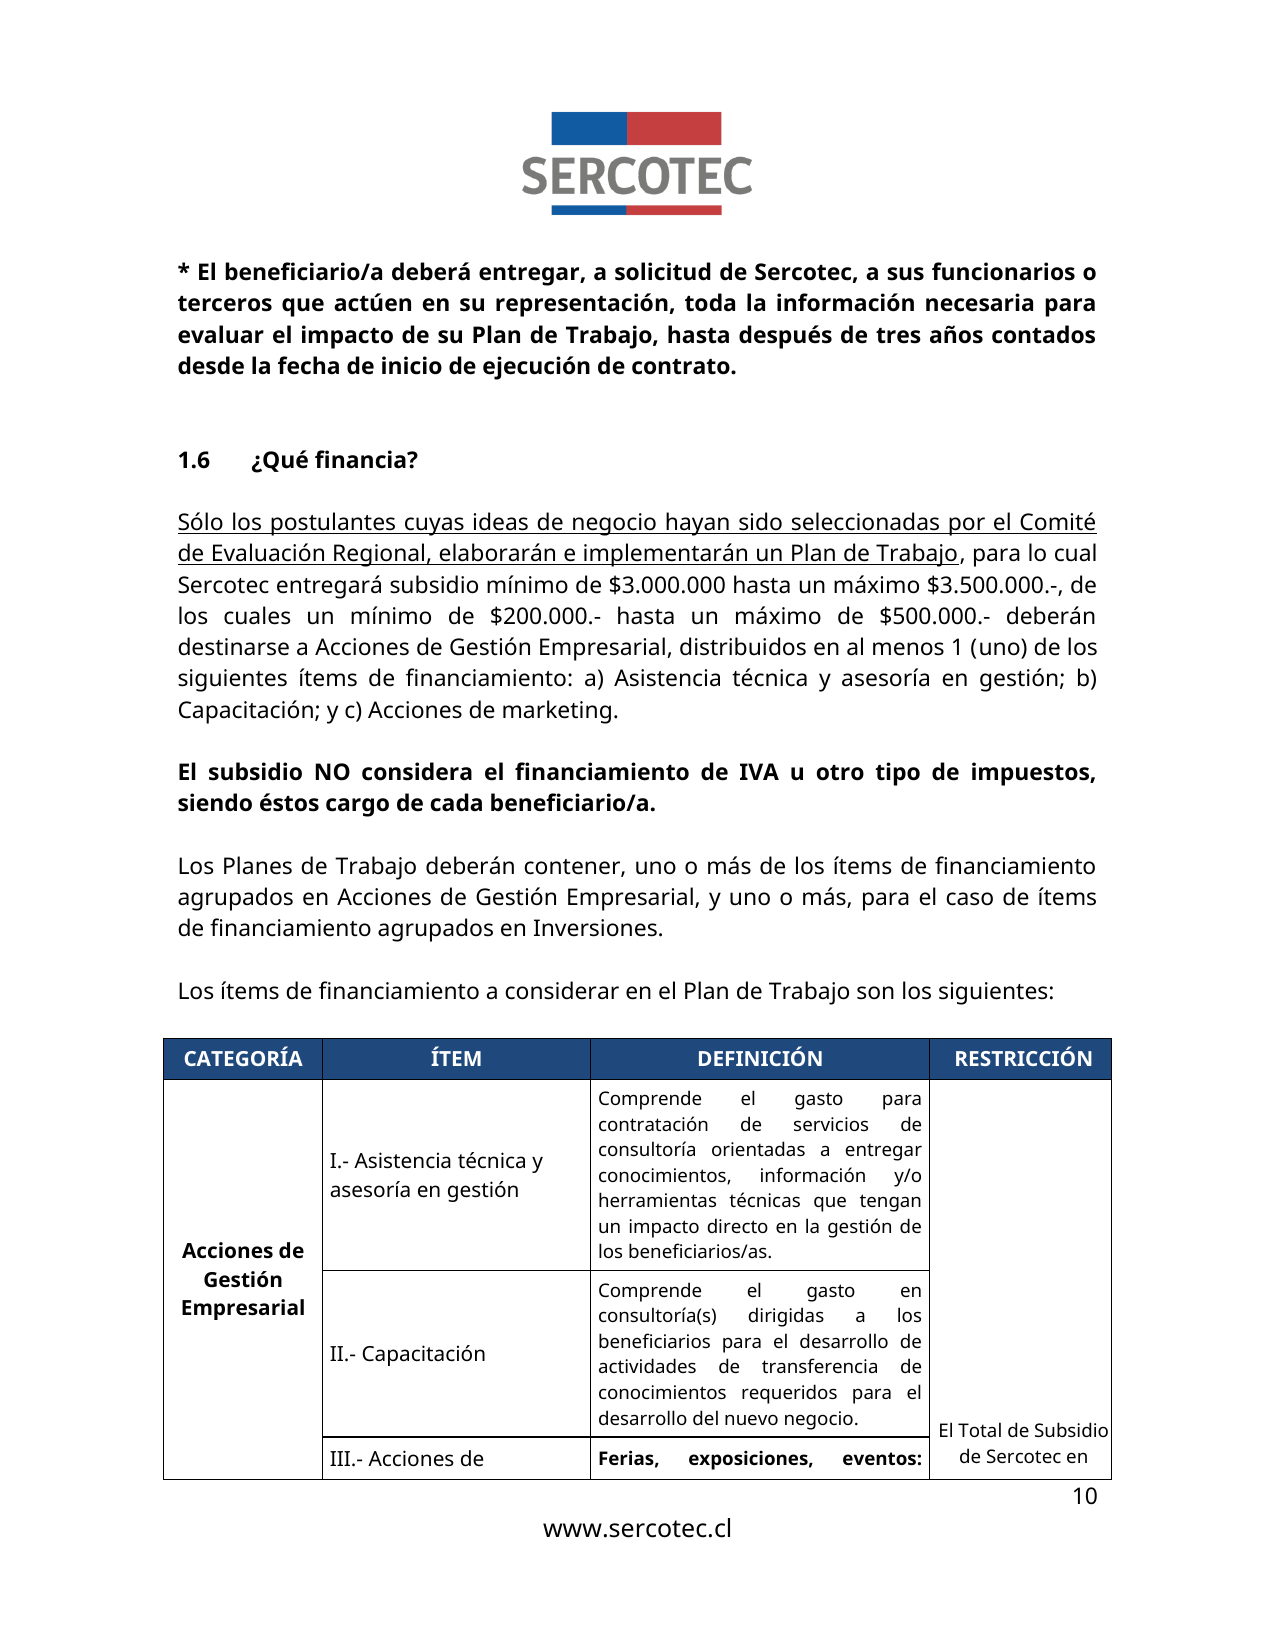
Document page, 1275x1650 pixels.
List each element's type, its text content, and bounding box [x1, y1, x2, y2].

picture [512, 105, 763, 225]
table_cell II.- Capacitación [323, 1271, 590, 1436]
table_cell Acciones de Gestión Empresarial [164, 1080, 322, 1479]
text El subsidio NO considera el financiamiento de IVA u otro tipo de impuestos, siendo éstos cargo de cada beneficiario/a. [177, 756, 1098, 819]
text Los ítems de financiamiento a considerar en el Plan de Trabajo son los siguientes: [177, 975, 1098, 1006]
text Los Planes de Trabajo deberán contener, uno o más de los ítems de financiamiento agrupados en Acciones de Gestión Empresarial, y uno o más, para el caso de ítems de financiamiento agrupados en Inversiones. [177, 850, 1098, 944]
table_header CATEGORÍA [164, 1039, 322, 1079]
table_header RESTRICCIÓN [930, 1039, 1111, 1079]
table_cell Comprende el gasto en consultoría(s) dirigidas a los beneficiarios para el desarrollo de actividades de transferencia de conocimientos requeridos para el desarrollo del nuevo negocio. [591, 1271, 929, 1436]
table_cell I.- Asistencia técnica y asesoría en gestión [323, 1080, 590, 1270]
table_cell Comprende el gasto para contratación de servicios de consultoría orientadas a entregar conocimientos, información y/o herramientas técnicas que tengan un impacto directo en la gestión de los beneficiarios/as. [591, 1080, 929, 1270]
table_cell El Total de Subsidio de Sercotec en Acciones de Gestión Empresarial debe tener un mínimo obligatorio de $200.000.- y un máximo (opcional) de $500.000.- en Asistencia técnica y asesoría en gestión, capacitación y/o acciones de Marketing. [930, 1080, 1111, 1479]
table_header ÍTEM [323, 1039, 590, 1079]
table_header DEFINICIÓN [591, 1039, 929, 1079]
table_cell III.- Acciones de marketing [323, 1438, 590, 1479]
text 1.6 ¿Qué financia? [177, 444, 1098, 475]
text * El beneficiario/a deberá entregar, a solicitud de Sercotec, a sus funcionarios o terceros que actúen en su representación, toda la información necesaria para evaluar el impacto de su Plan de Trabajo, hasta después de tres años contados desde la fecha de inicio de ejecución de contrato. [177, 256, 1098, 381]
text Sólo los postulantes cuyas ideas de negocio hayan sido seleccionadas por el Comité de Evaluación Regional, elaborarán e implementarán un Plan de Trabajo, para lo cual Sercotec entregará subsidio mínimo de $3.000.000 hasta un máximo $3.500.000.-, de los cuales un mínimo de $200.000.- hasta un máximo de $500.000.- deberán destinarse a Acciones de Gestión Empresarial, distribuidos en al menos 1 (uno) de los siguientes ítems de financiamiento: a) Asistencia técnica y asesoría en gestión; b) Capacitación; y c) Acciones de marketing. [177, 506, 1098, 725]
